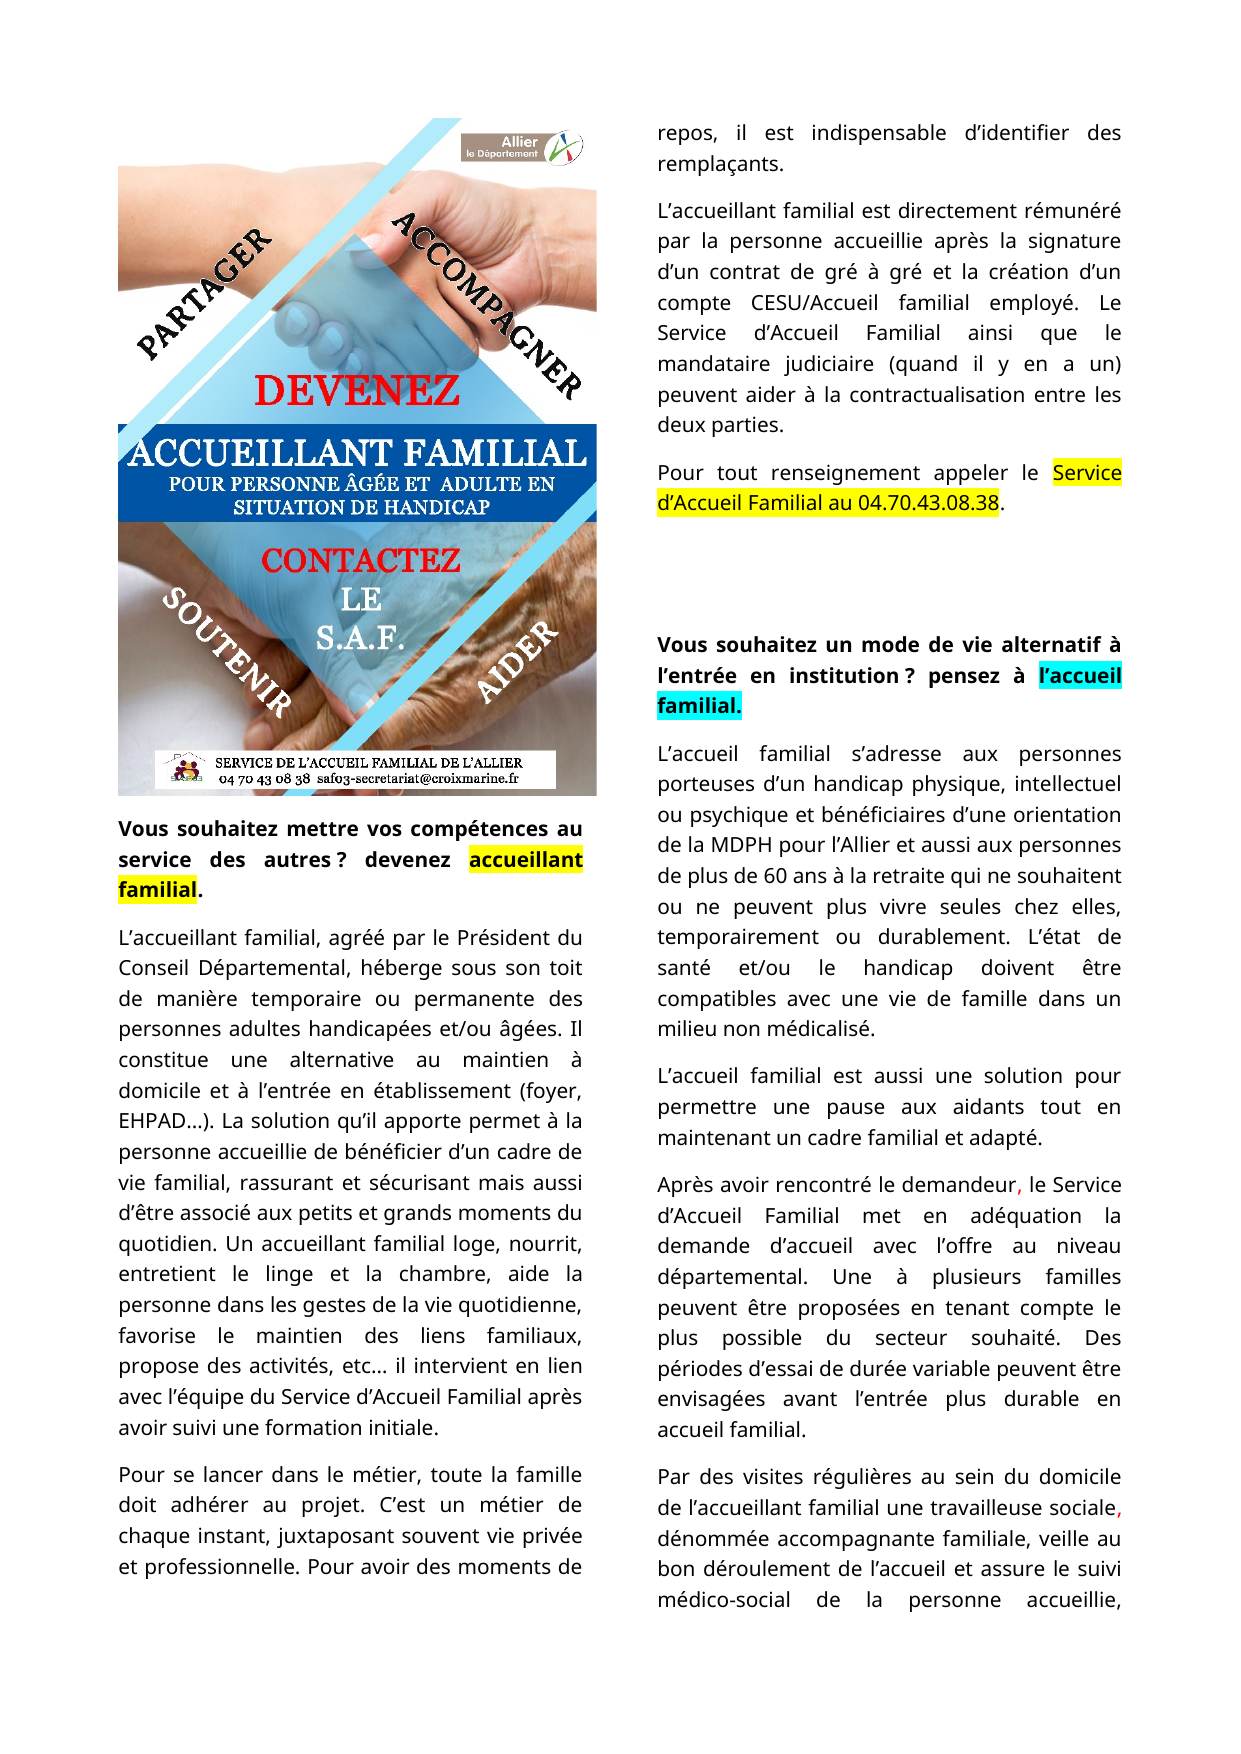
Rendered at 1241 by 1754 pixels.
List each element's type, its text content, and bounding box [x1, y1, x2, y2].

text L’accueillant familial, agréé par le Président du Conseil Départemental, héberge sous son toit de manière temporaire ou permanente des personnes adultes handicapées et/ou âgées. Il constitue une alternative au maintien à domicile et à l’entrée en établissement (foyer, EHPAD…). La solution qu’il apporte permet à la personne accueillie de bénéficier d’un cadre de vie familial, rassurant et sécurisant mais aussi d’être associé aux petits et grands moments du quotidien. Un accueillant familial loge, nourrit, entretient le linge et la chambre, aide la personne dans les gestes de la vie quotidienne, favorise le maintien des liens familiaux, propose des activités, etc… il intervient en lien avec l’équipe du Service d’Accueil Familial après avoir suivi une formation initiale. [118, 923, 583, 1441]
text Vous souhaitez mettre vos compétences au service des autres ? devenez accueillant familial. [118, 814, 583, 904]
picture [118, 118, 597, 796]
text Vous souhaitez un mode de vie alternatif à l’entrée en institution ? pensez à l’accueil familial. [657, 630, 1122, 720]
text Pour tout renseignement appeler le Service d’Accueil Familial au 04.70.43.08.38. [657, 458, 1122, 517]
text Pour se lancer dans le métier, toute la famille doit adhérer au projet. C’est un métier de chaque instant, juxtaposant souvent vie privée et professionnelle. Pour avoir des moments de repos, il est indispensable d’identifier des remplaçants. [118, 1460, 583, 1580]
text L’accueillant familial est directement rémunéré par la personne accueillie après la signature d’un contrat de gré à gré et la création d’un compte CESU/Accueil familial employé. Le Service d’Accueil Familial ainsi que le mandataire judiciaire (quand il y en a un) peuvent aider à la contractualisation entre les deux parties. [657, 196, 1122, 439]
text Pour se lancer dans le métier, toute la famille doit adhérer au projet. C’est un métier de chaque instant, juxtaposant souvent vie privée et professionnelle. Pour avoir des moments de repos, il est indispensable d’identifier des remplaçants. [657, 118, 1122, 177]
text L’accueil familial est aussi une solution pour permettre une pause aux aidants tout en maintenant un cadre familial et adapté. [657, 1062, 1122, 1151]
text Après avoir rencontré le demandeur, le Service d’Accueil Familial met en adéquation la demande d’accueil avec l’offre au niveau départemental. Une à plusieurs familles peuvent être proposées en tenant compte le plus possible du secteur souhaité. Des périodes d’essai de durée variable peuvent être envisagées avant l’entrée plus durable en accueil familial. [657, 1170, 1122, 1444]
text L’accueil familial s’adresse aux personnes porteuses d’un handicap physique, intellectuel ou psychique et bénéficiaires d’une orientation de la MDPH pour l’Allier et aussi aux personnes de plus de 60 ans à la retraite qui ne souhaitent ou ne peuvent plus vivre seules chez elles, temporairement ou durablement. L’état de santé et/ou le handicap doivent être compatibles avec une vie de famille dans un milieu non médicalisé. [657, 739, 1122, 1043]
